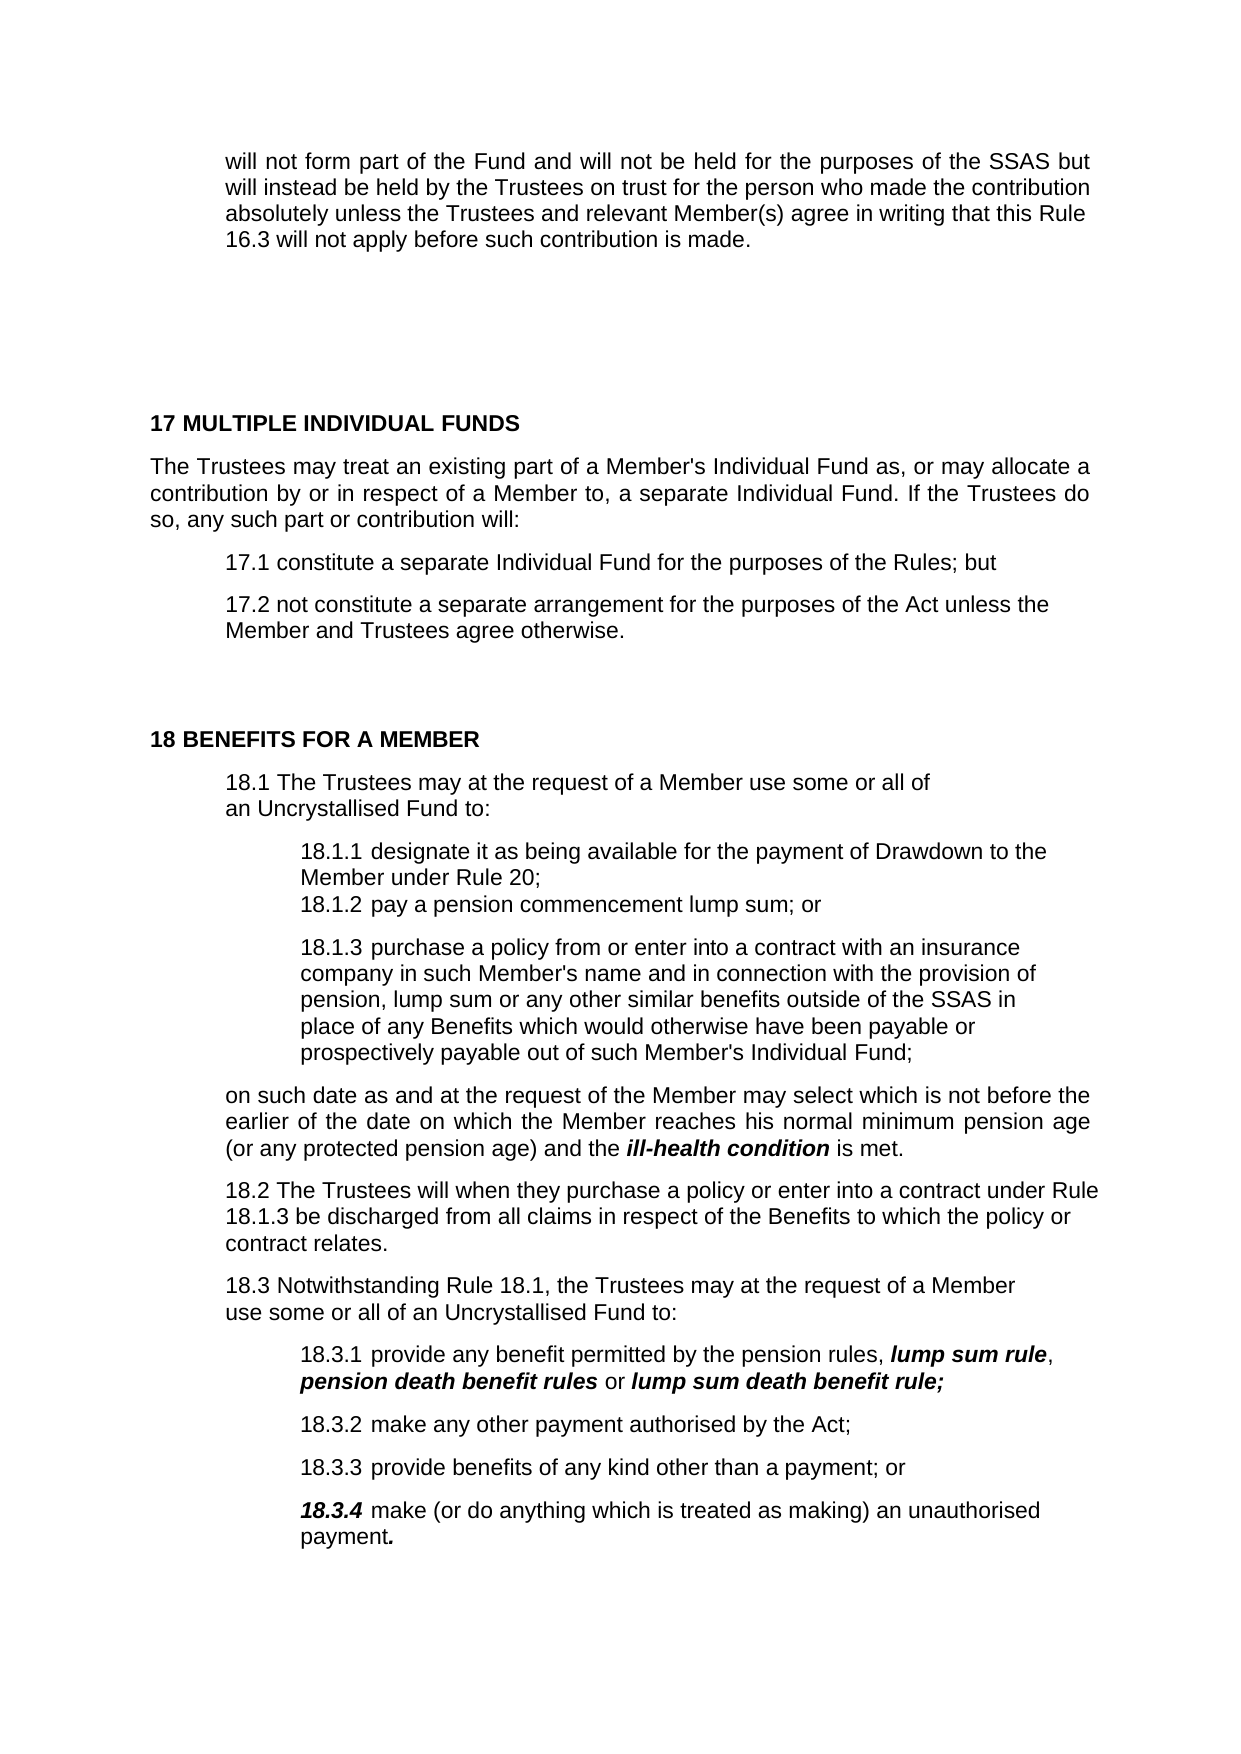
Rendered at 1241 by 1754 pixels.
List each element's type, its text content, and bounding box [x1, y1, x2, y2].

list purchase a policy from or enter into a contract with an insurance company in such Member's name and in connection with the provision of pension, lump sum or any other similar benefits outside of the SSAS in place of any Benefits which would otherwise have been payable or prospectively payable out of such Member's Individual Fund; [300, 934, 1077, 1065]
list The Trustees may at the request of a Member use some or all of an Uncrystallised Fund to: [225, 769, 961, 822]
list make any other payment authorised by the Act; [300, 1411, 1103, 1438]
text on such date as and at the request of the Member may select which is not before the earlier of the date on which the Member reaches his normal minimum pension age (or any protected pension age) and the ill-health condition is met. [225, 1082, 1091, 1161]
subtitle MULTIPLE INDIVIDUAL FUNDS [150, 410, 1103, 437]
list The Trustees will when they purchase a policy or enter into a contract under Rule [225, 1177, 1103, 1203]
subtitle BENEFITS FOR A MEMBER [150, 726, 1103, 752]
text will not form part of the Fund and will not be held for the purposes of the SSAS but will instead be held by the Trustees on trust for the person who made the contribution absolutely unless the Trustees and relevant Member(s) agree in writing that this Rule [225, 148, 1091, 227]
list Notwithstanding Rule 18.1, the Trustees may at the request of a Member use some or all of an Uncrystallised Fund to: [225, 1272, 1058, 1325]
list pay a pension commencement lump sum; or [300, 891, 1103, 917]
list provide benefits of any kind other than a payment; or [300, 1454, 1103, 1481]
list designate it as being available for the payment of Drawdown to the Member under Rule 20; [300, 838, 1047, 890]
text The Trustees may treat an existing part of a Member's Individual Fund as, or may allocate a contribution by or in respect of a Member to, a separate Individual Fund. If the Trustees do so, any such part or contribution will: [150, 453, 1091, 533]
list constitute a separate Individual Fund for the purposes of the Rules; but [225, 549, 1103, 575]
list provide any benefit permitted by the pension rules, lump sum rule, [300, 1341, 1103, 1368]
text 18.1.3 be discharged from all claims in respect of the Benefits to which the policy or contract relates. [225, 1203, 1103, 1256]
text 16.3 will not apply before such contribution is made. [225, 227, 1103, 253]
subtitle pension death benefit rules or lump sum death benefit rule; [300, 1368, 1103, 1394]
list not constitute a separate arrangement for the purposes of the Act unless the Member and Trustees agree otherwise. [225, 592, 1049, 643]
list make (or do anything which is treated as making) an unauthorised payment. [300, 1497, 1041, 1550]
